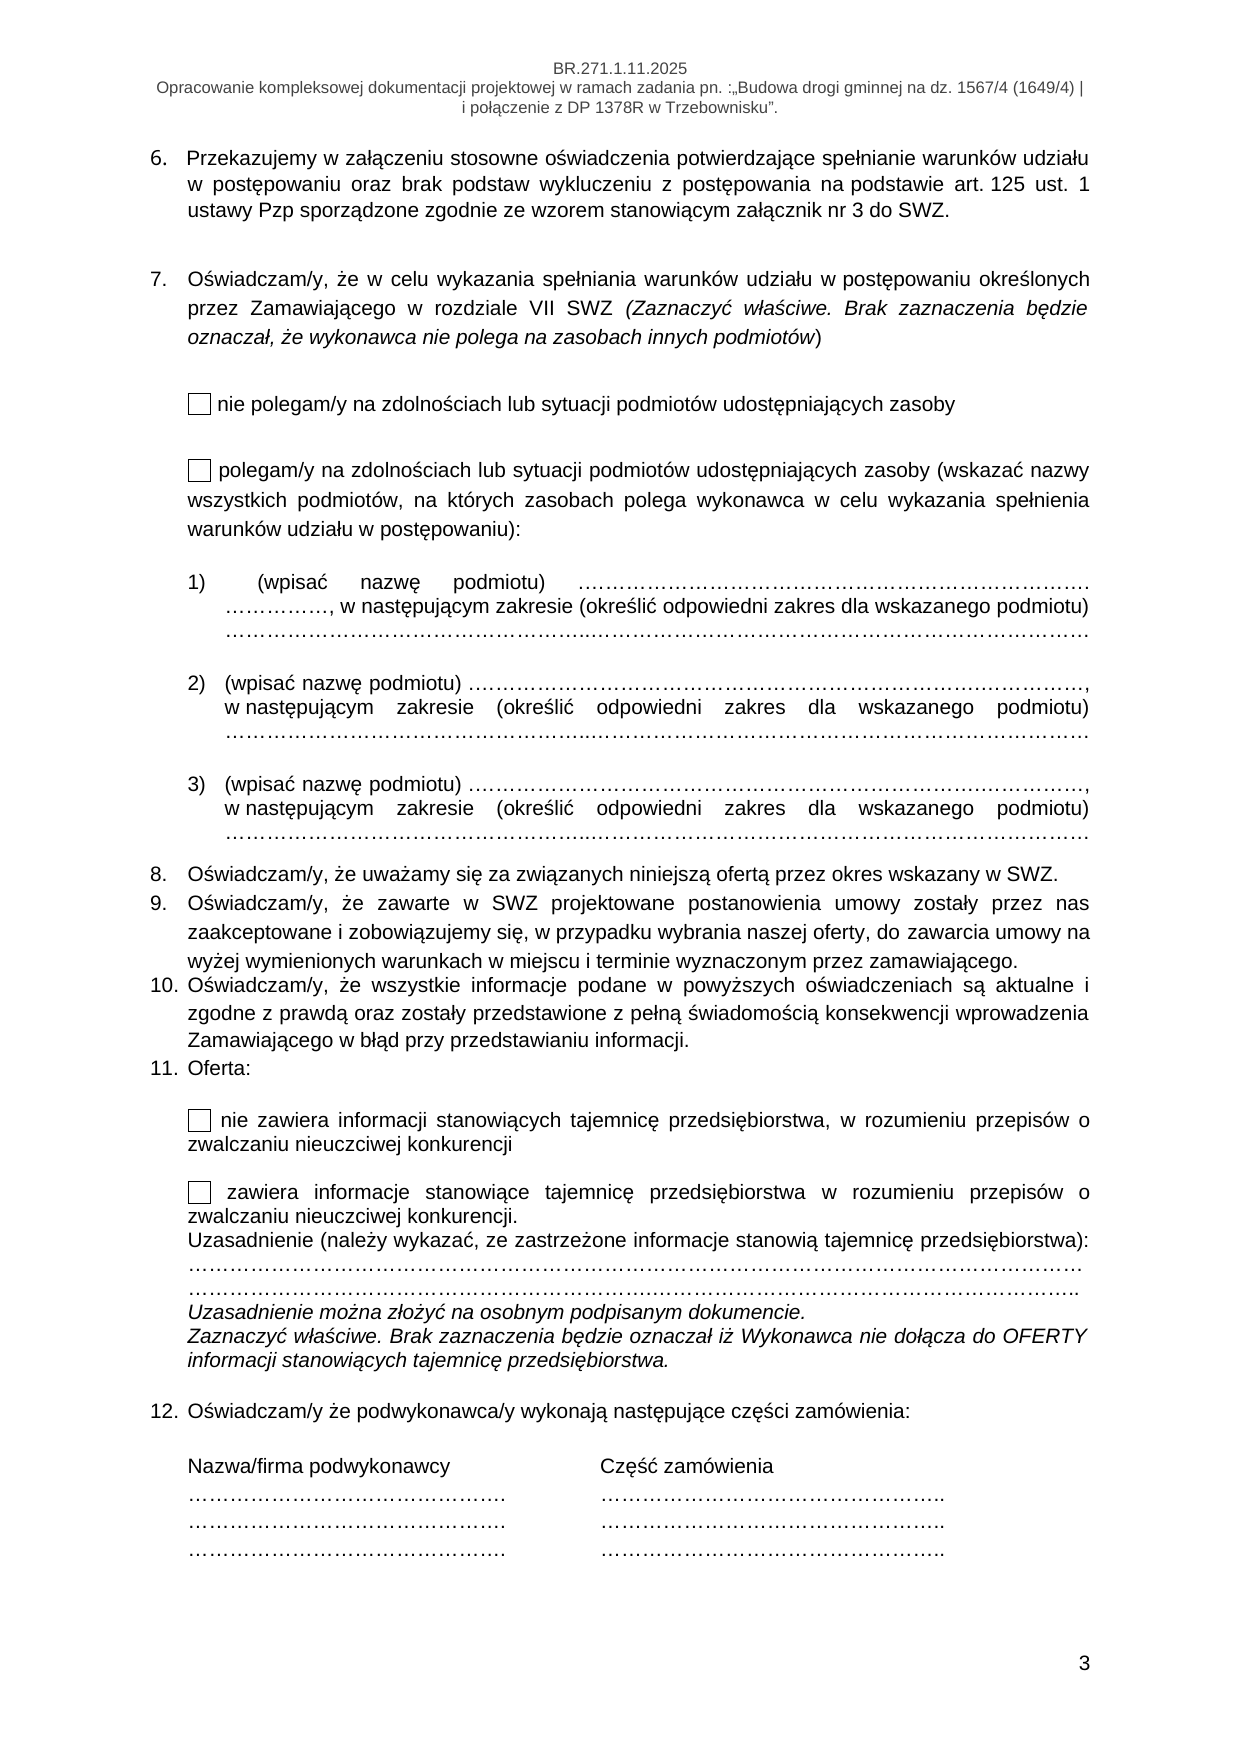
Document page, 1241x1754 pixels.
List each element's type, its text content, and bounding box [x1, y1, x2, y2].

list Oświadczam/y że podwykonawca/y wykonają następujące części zamówienia: [150, 1399, 1090, 1423]
text polegam/y na zdolnościach lub sytuacji podmiotów udostępniających zasoby (wskazać nazwy wszystkich podmiotów, na których zasobach polega wykonawca w celu wykazania spełnienia warunków udziału w postępowaniu): [187, 498, 1090, 541]
text Zaznaczyć właściwe. Brak zaznaczenia będzie oznaczał iż Wykonawca nie dołącza do OFERTY informacji stanowiących tajemnicę przedsiębiorstwa. [187, 1324, 1090, 1372]
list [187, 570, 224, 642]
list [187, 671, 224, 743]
list Oświadczam/y, że w celu wykazania spełniania warunków udziału w postępowaniu określonych przez Zamawiającego w rozdziale VII SWZ (Zaznaczyć właściwe. Brak zaznaczenia będzie oznaczał, że wykonawca nie polega na zasobach innych podmiotów) [150, 261, 1090, 349]
list Oświadczam/y, że uważamy się za związanych niniejszą ofertą przez okres wskazany w SWZ. [150, 856, 1090, 885]
text Nazwa/firma podwykonawcy Część zamówienia [187, 1454, 1090, 1478]
text ………………………………………. ………………………………………….. [187, 1509, 1090, 1533]
text ………………………………………. ………………………………………….. [187, 1482, 1090, 1506]
text ………………………………………. ………………………………………….. [187, 1537, 1090, 1561]
text polegam/y na zdolnościach lub sytuacji podmiotów udostępniających zasoby (wskazać nazwy wszystkich podmiotów, na których zasobach polega wykonawca w celu wykazania spełnienia warunków udziału w postępowaniu): [187, 453, 1090, 496]
list Oświadczam/y, że zawarte w SWZ projektowane postanowienia umowy zostały przez nas zaakceptowane i zobowiązujemy się, w przypadku wybrania naszej oferty, do zawarcia umowy na wyżej wymienionych warunkach w miejscu i terminie wyznaczonym przez zamawiającego. [150, 885, 1090, 973]
text nie polegam/y na zdolnościach lub sytuacji podmiotów udostępniających zasoby [187, 386, 1090, 416]
text Uzasadnienie (należy wykazać, ze zastrzeżone informacje stanowią tajemnicę przedsiębiorstwa): …………………………………………………………………………………………………………………………………………………………………………….…………………………………………………….. [187, 1228, 1090, 1300]
list Oferta: [150, 1055, 1090, 1079]
text zawiera informacje stanowiące tajemnicę przedsiębiorstwa w rozumieniu przepisów o zwalczaniu nieuczciwej konkurencji. [187, 1180, 1090, 1228]
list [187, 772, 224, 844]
list Przekazujemy w załączeniu stosowne oświadczenia potwierdzające spełnianie warunków udziału w postępowaniu oraz brak podstaw wykluczeniu z postępowania na podstawie art. 125 ust. 1 ustawy Pzp sporządzone zgodnie ze wzorem stanowiącym załącznik nr 3 do SWZ. [150, 143, 1090, 224]
list Oświadczam/y, że wszystkie informacje podane w powyższych oświadczeniach są aktualne i zgodne z prawdą oraz zostały przedstawione z pełną świadomością konsekwencji wprowadzenia Zamawiającego w błąd przy przedstawianiu informacji. [150, 973, 1090, 1052]
text nie zawiera informacji stanowiących tajemnicę przedsiębiorstwa, w rozumieniu przepisów o zwalczaniu nieuczciwej konkurencji [187, 1108, 1090, 1156]
text Uzasadnienie można złożyć na osobnym podpisanym dokumencie. [187, 1300, 1090, 1324]
